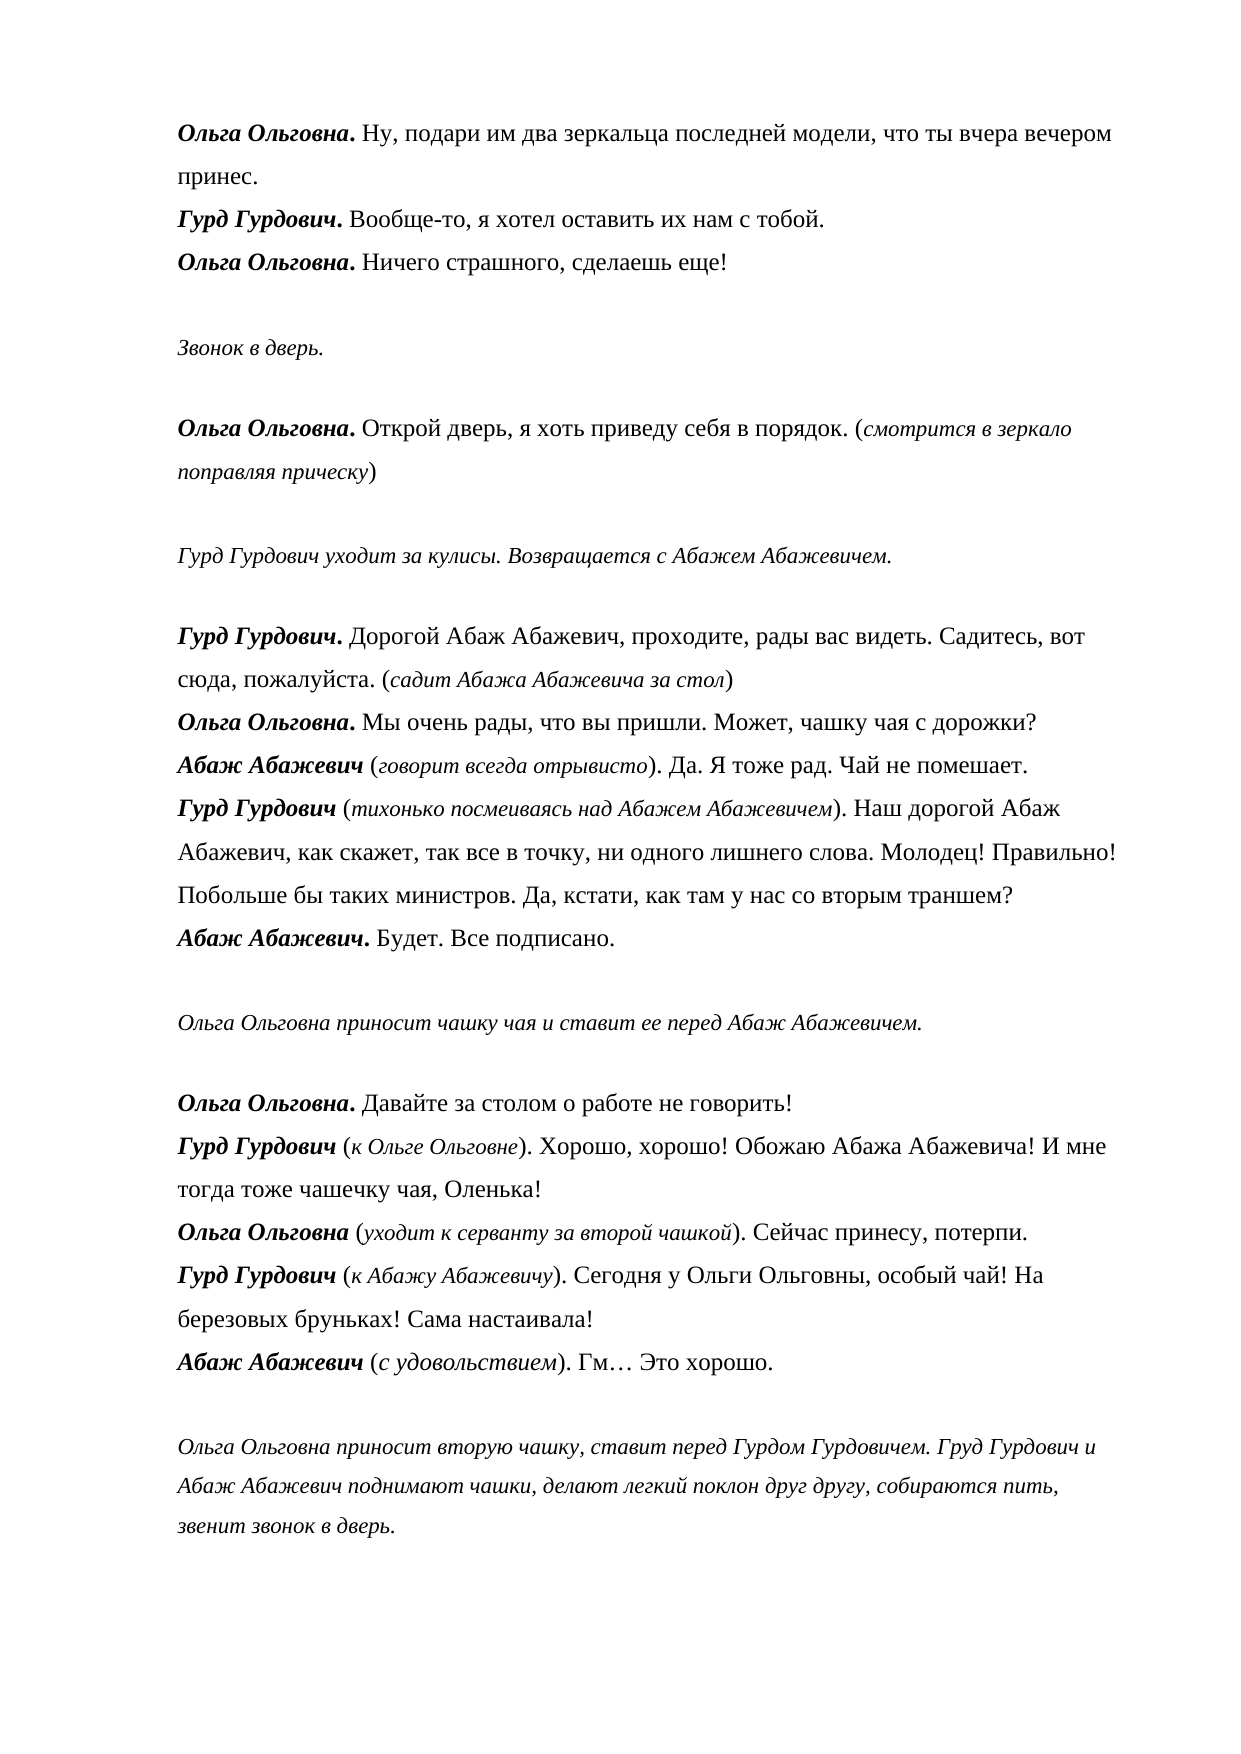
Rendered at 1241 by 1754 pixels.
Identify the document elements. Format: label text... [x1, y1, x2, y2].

text Звонок в дверь. [177, 334, 1123, 360]
text Гурд Гурдович. Вообще-то, я хотел оставить их нам с тобой. [177, 204, 1123, 233]
text Ольга Ольговна (уходит к серванту за второй чашкой). Сейчас принесу, потерпи. [177, 1217, 1123, 1246]
text Абаж Абажевич (с удовольствием). Гм… Это хорошо. [177, 1347, 1123, 1376]
text Гурд Гурдович (тихонько посмеиваясь над Абажем Абажевичем). Наш дорогой Абаж Абажевич, как скажет, так все в точку, ни одного лишнего слова. Молодец! Правильно! Побольше бы таких министров. Да, кстати, как там у нас со вторым траншем? [177, 793, 1123, 908]
text Гурд Гурдович (к Абажу Абажевичу). Сегодня у Ольги Ольговны, особый чай! На березовых бруньках! Сама настаивала! [177, 1261, 1123, 1332]
text Гурд Гурдович уходит за кулисы. Возвращается с Абажем Абажевичем. [177, 542, 1123, 568]
text Гурд Гурдович. Дорогой Абаж Абажевич, проходите, рады вас видеть. Садитесь, вот сюда, пожалуйста. (садит Абажа Абажевича за стол) [177, 621, 1123, 693]
text Ольга Ольговна. Мы очень рады, что вы пришли. Может, чашку чая с дорожки? [177, 707, 1123, 736]
text Абаж Абажевич. Будет. Все подписано. [177, 923, 1123, 952]
text Ольга Ольговна. Ну, подари им два зеркальца последней модели, что ты вчера вечером принес. [177, 118, 1123, 190]
text Ольга Ольговна. Открой дверь, я хоть приведу себя в порядок. (смотрится в зеркало поправляя прическу) [177, 413, 1123, 484]
text Ольга Ольговна приносит чашку чая и ставит ее перед Абаж Абажевичем. [177, 1009, 1123, 1036]
text Абаж Абажевич (говорит всегда отрывисто). Да. Я тоже рад. Чай не помешает. [177, 750, 1123, 779]
text Ольга Ольговна приносит вторую чашку, ставит перед Гурдом Гурдовичем. Груд Гурдович и Абаж Абажевич поднимают чашки, делают легкий поклон друг другу, собираются пить, звенит звонок в дверь. [177, 1433, 1123, 1538]
text Ольга Ольговна. Давайте за столом о работе не говорить! [177, 1088, 1123, 1117]
text Гурд Гурдович (к Ольге Ольговне). Хорошо, хорошо! Обожаю Абажа Абажевича! И мне тогда тоже чашечку чая, Оленька! [177, 1131, 1123, 1203]
text Ольга Ольговна. Ничего страшного, сделаешь еще! [177, 247, 1123, 276]
